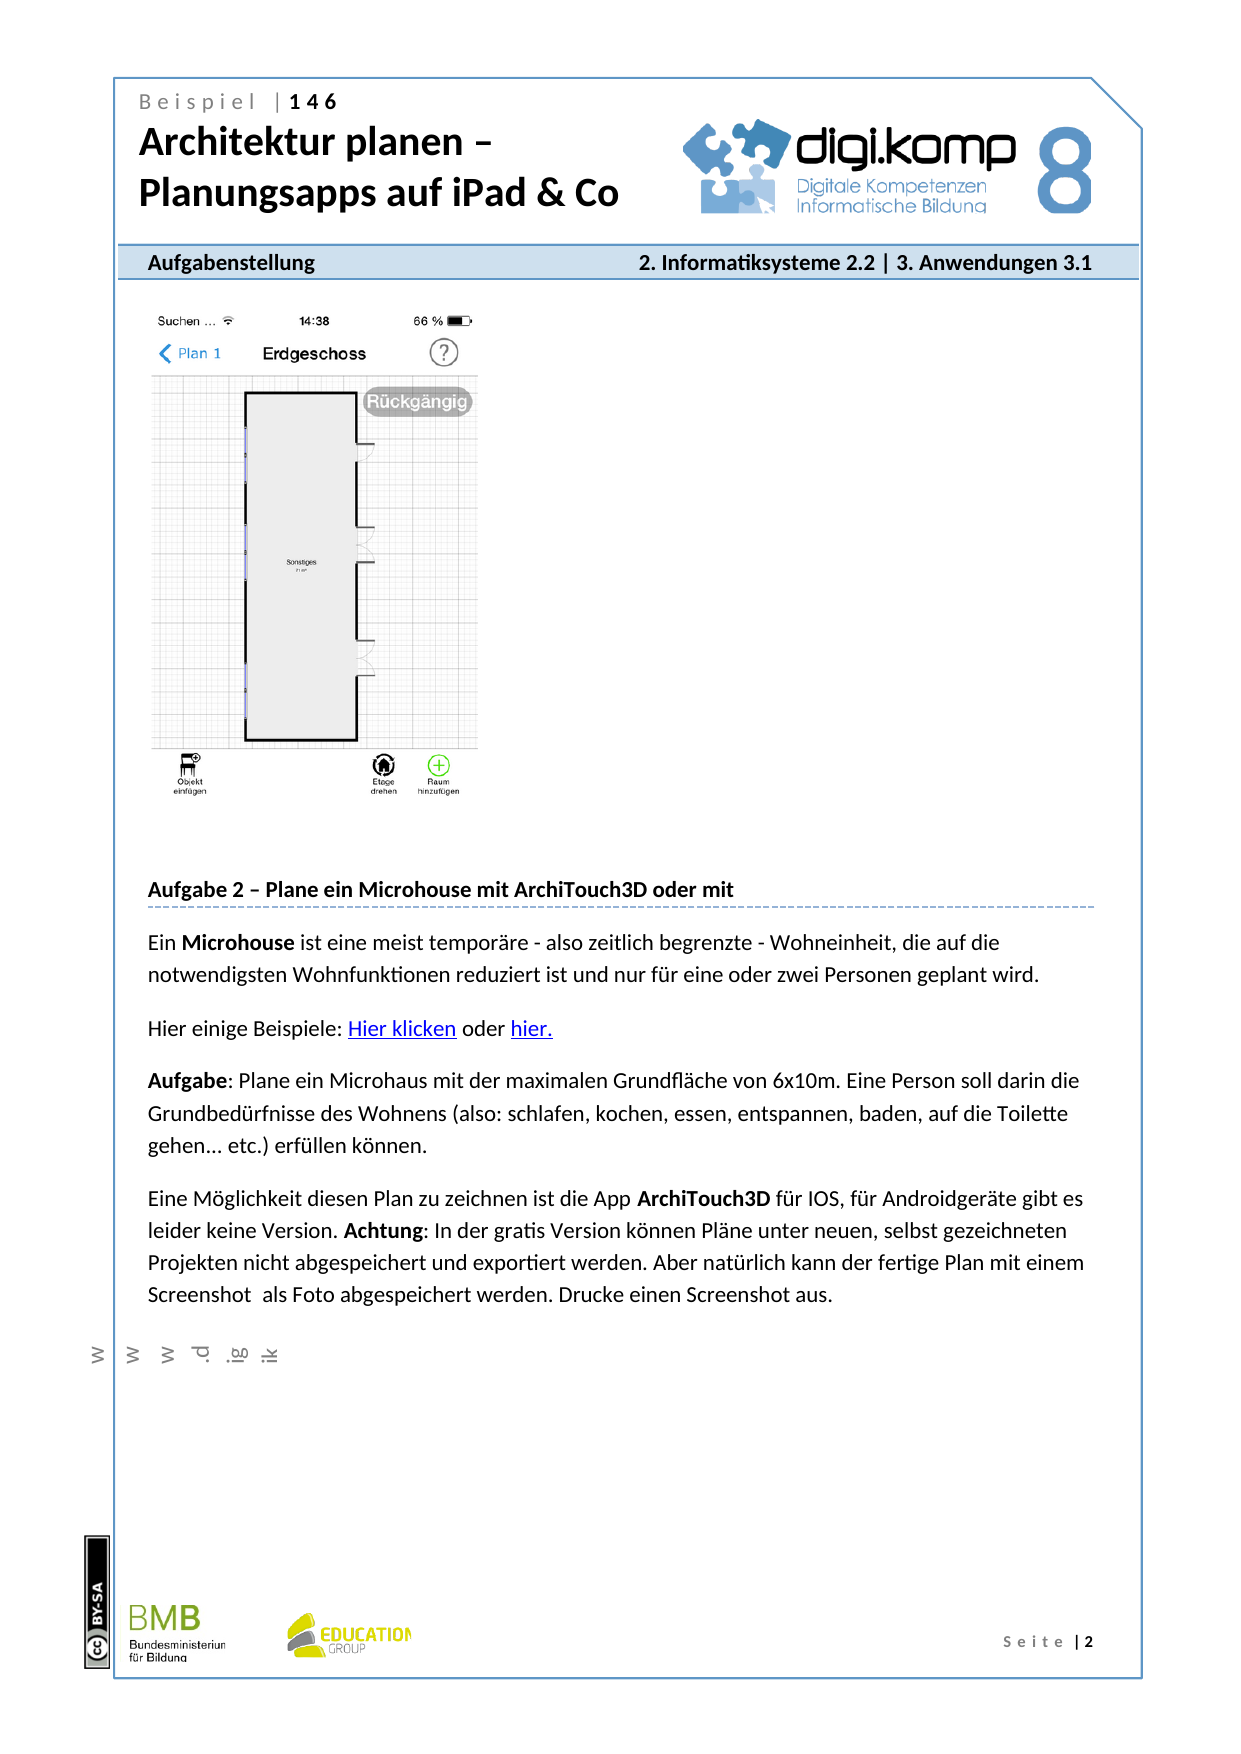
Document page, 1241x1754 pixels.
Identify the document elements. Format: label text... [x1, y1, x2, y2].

text Hier einige Beispiele: Hier klicken oder hier. [148, 1014, 1139, 1042]
text Eine Möglichkeit diesen Plan zu zeichnen ist die App ArchiTouch3D für IOS, für Androidgeräte gibt es leider keine Version. Achtung: In der gratis Version können Pläne unter neuen, selbst gezeichneten Projekten nicht abgespeichert und exportiert werden. Aber natürlich kann der fertige Plan mit einem Screenshot als Foto abgespeichert werden. Drucke einen Screenshot aus. [148, 1184, 1139, 1309]
picture [681, 119, 1091, 213]
picture [118, 1605, 225, 1662]
picture [85, 1536, 110, 1668]
picture [147, 315, 487, 798]
text Aufgabe: Plane ein Microhaus mit der maximalen Grundfläche von 6x10m. Eine Person soll darin die Grundbedürfnisse des Wohnens (also: schlafen, kochen, essen, entspannen, baden, auf die Toilette gehen... etc.) erfüllen können. [148, 1067, 1139, 1159]
picture [286, 1613, 411, 1657]
text Ein Microhouse ist eine meist temporäre - also zeitlich begrenzte - Wohneinheit, die auf die notwendigsten Wohnfunktionen reduziert ist und nur für eine oder zwei Personen geplant wird. [148, 928, 1139, 989]
